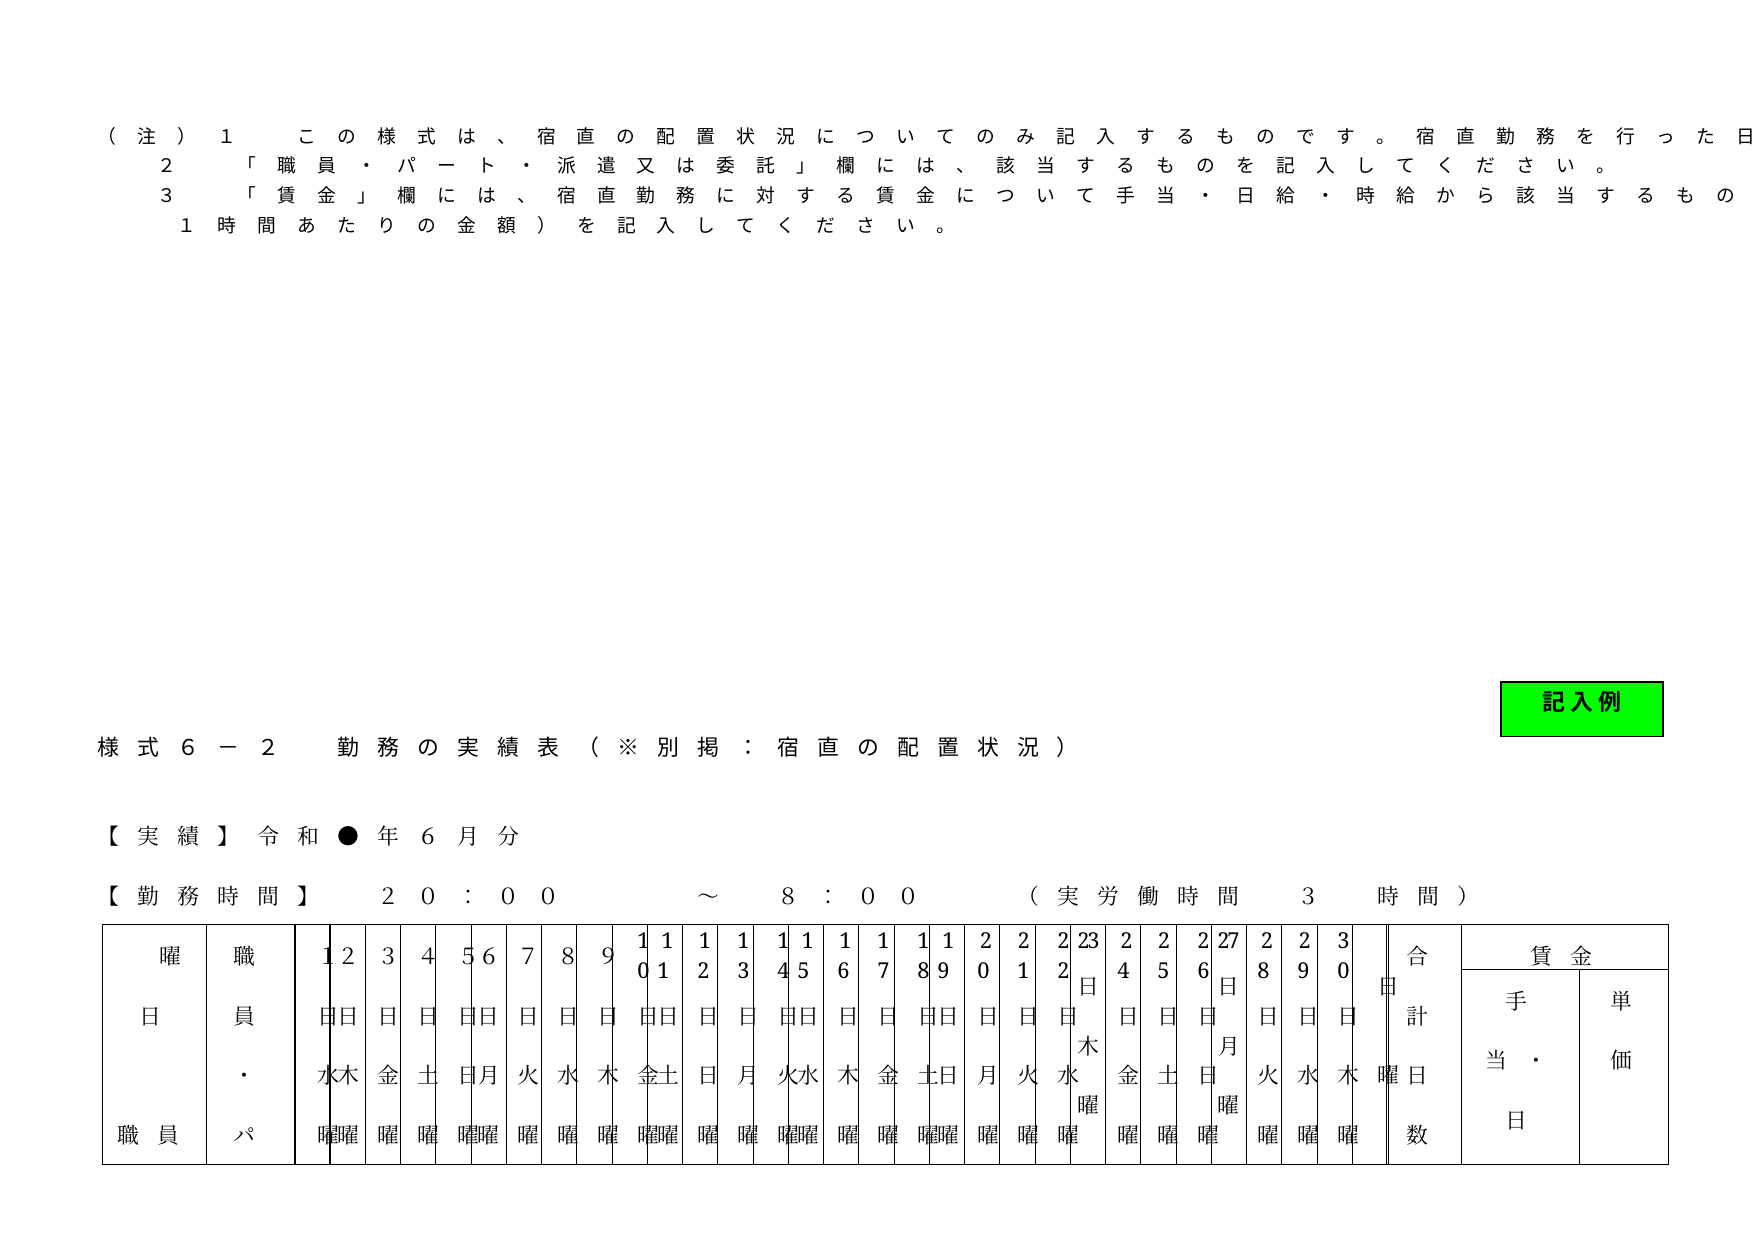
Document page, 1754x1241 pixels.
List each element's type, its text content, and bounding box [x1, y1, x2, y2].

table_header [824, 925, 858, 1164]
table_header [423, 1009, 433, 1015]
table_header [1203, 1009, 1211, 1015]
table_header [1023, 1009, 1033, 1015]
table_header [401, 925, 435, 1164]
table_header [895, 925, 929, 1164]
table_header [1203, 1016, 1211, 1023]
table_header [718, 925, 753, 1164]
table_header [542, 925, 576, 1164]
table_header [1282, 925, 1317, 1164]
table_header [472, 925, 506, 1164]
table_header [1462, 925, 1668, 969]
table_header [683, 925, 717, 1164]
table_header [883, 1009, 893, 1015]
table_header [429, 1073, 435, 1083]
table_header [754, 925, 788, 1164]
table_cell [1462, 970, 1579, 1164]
text 【実績】令和●年６月分 [97, 805, 1657, 865]
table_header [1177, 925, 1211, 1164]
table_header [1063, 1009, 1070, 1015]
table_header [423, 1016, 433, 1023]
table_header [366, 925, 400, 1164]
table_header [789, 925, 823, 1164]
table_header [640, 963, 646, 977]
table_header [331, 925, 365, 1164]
text 【勤務時間】 ２０：００ ～ ８：００ （実労働時間 ３ 時間） [97, 865, 1657, 924]
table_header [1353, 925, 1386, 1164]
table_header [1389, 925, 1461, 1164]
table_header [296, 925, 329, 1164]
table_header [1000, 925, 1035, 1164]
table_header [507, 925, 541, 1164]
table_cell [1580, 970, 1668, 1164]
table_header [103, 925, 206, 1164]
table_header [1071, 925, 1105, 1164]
text ２ 「職員・パート・派遣又は委託」欄には、該当するものを記入してください。 [156, 150, 1657, 179]
text ３ 「賃金」欄には、宿直勤務に対する賃金について手当・日給・時給から該当するものを記入し、単価（手当、日給であれば１回（日）あたりの金額、時給であれば１時間あたりの金額）を記入してください。 [156, 179, 1657, 239]
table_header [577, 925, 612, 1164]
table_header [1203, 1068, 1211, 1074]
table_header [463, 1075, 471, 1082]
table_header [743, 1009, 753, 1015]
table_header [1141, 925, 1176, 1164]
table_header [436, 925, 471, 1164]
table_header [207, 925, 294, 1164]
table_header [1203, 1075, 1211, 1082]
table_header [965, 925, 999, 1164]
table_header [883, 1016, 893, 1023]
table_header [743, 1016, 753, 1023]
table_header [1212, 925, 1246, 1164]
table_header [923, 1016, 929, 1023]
text （注）１ この様式は、宿直の配置状況についてのみ記入するものです。宿直勤務を行った日に○をつけてください。 [97, 120, 1657, 150]
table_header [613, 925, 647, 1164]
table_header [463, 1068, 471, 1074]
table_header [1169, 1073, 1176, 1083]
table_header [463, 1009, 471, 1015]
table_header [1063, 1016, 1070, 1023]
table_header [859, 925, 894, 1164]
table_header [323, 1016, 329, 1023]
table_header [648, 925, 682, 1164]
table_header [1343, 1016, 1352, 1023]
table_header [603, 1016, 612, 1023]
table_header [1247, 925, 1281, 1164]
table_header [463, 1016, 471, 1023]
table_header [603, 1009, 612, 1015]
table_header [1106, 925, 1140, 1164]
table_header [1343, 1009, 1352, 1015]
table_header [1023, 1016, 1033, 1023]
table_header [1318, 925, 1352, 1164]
text 様式６－２ 勤務の実績表（※別掲：宿直の配置状況） [97, 716, 1657, 775]
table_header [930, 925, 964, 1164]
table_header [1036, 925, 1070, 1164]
